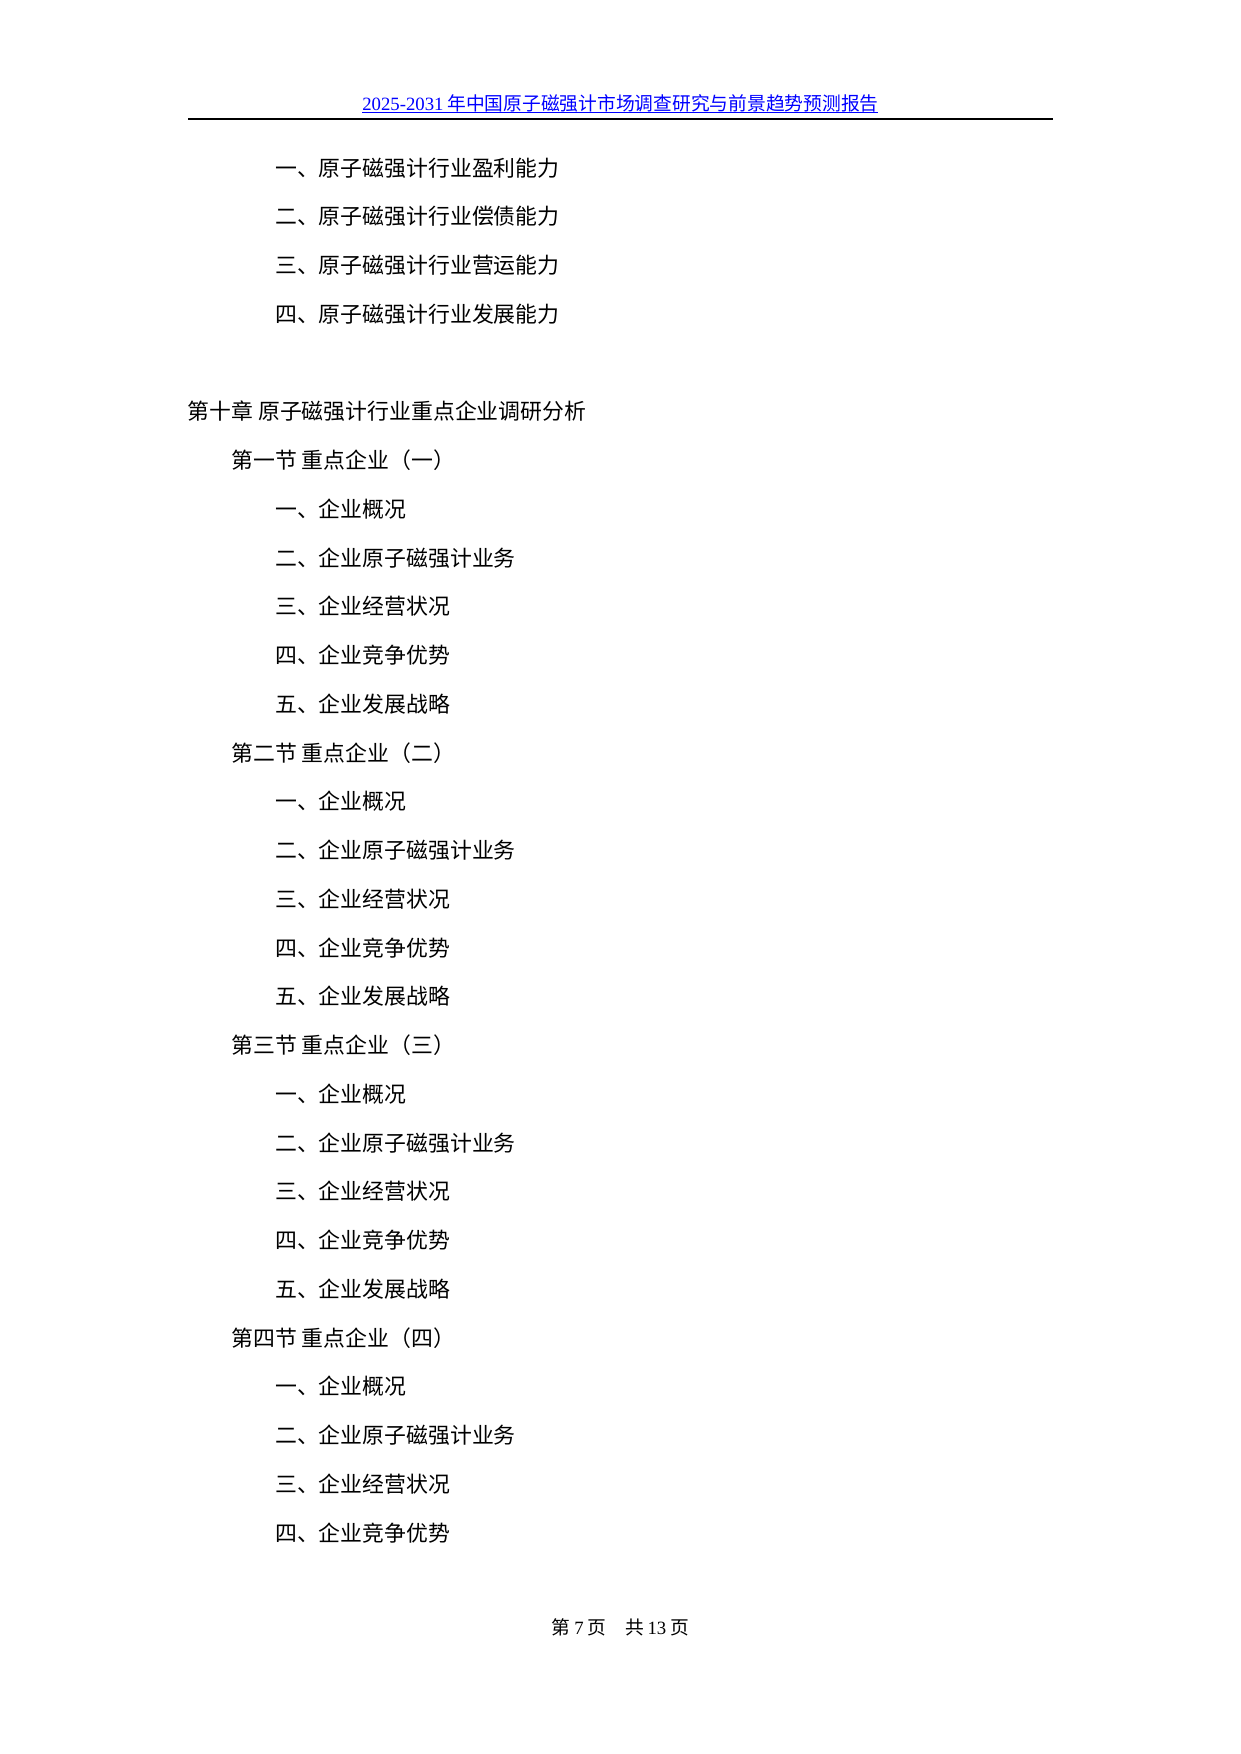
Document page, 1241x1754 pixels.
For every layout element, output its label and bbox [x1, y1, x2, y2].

text [187, 150, 1053, 1548]
